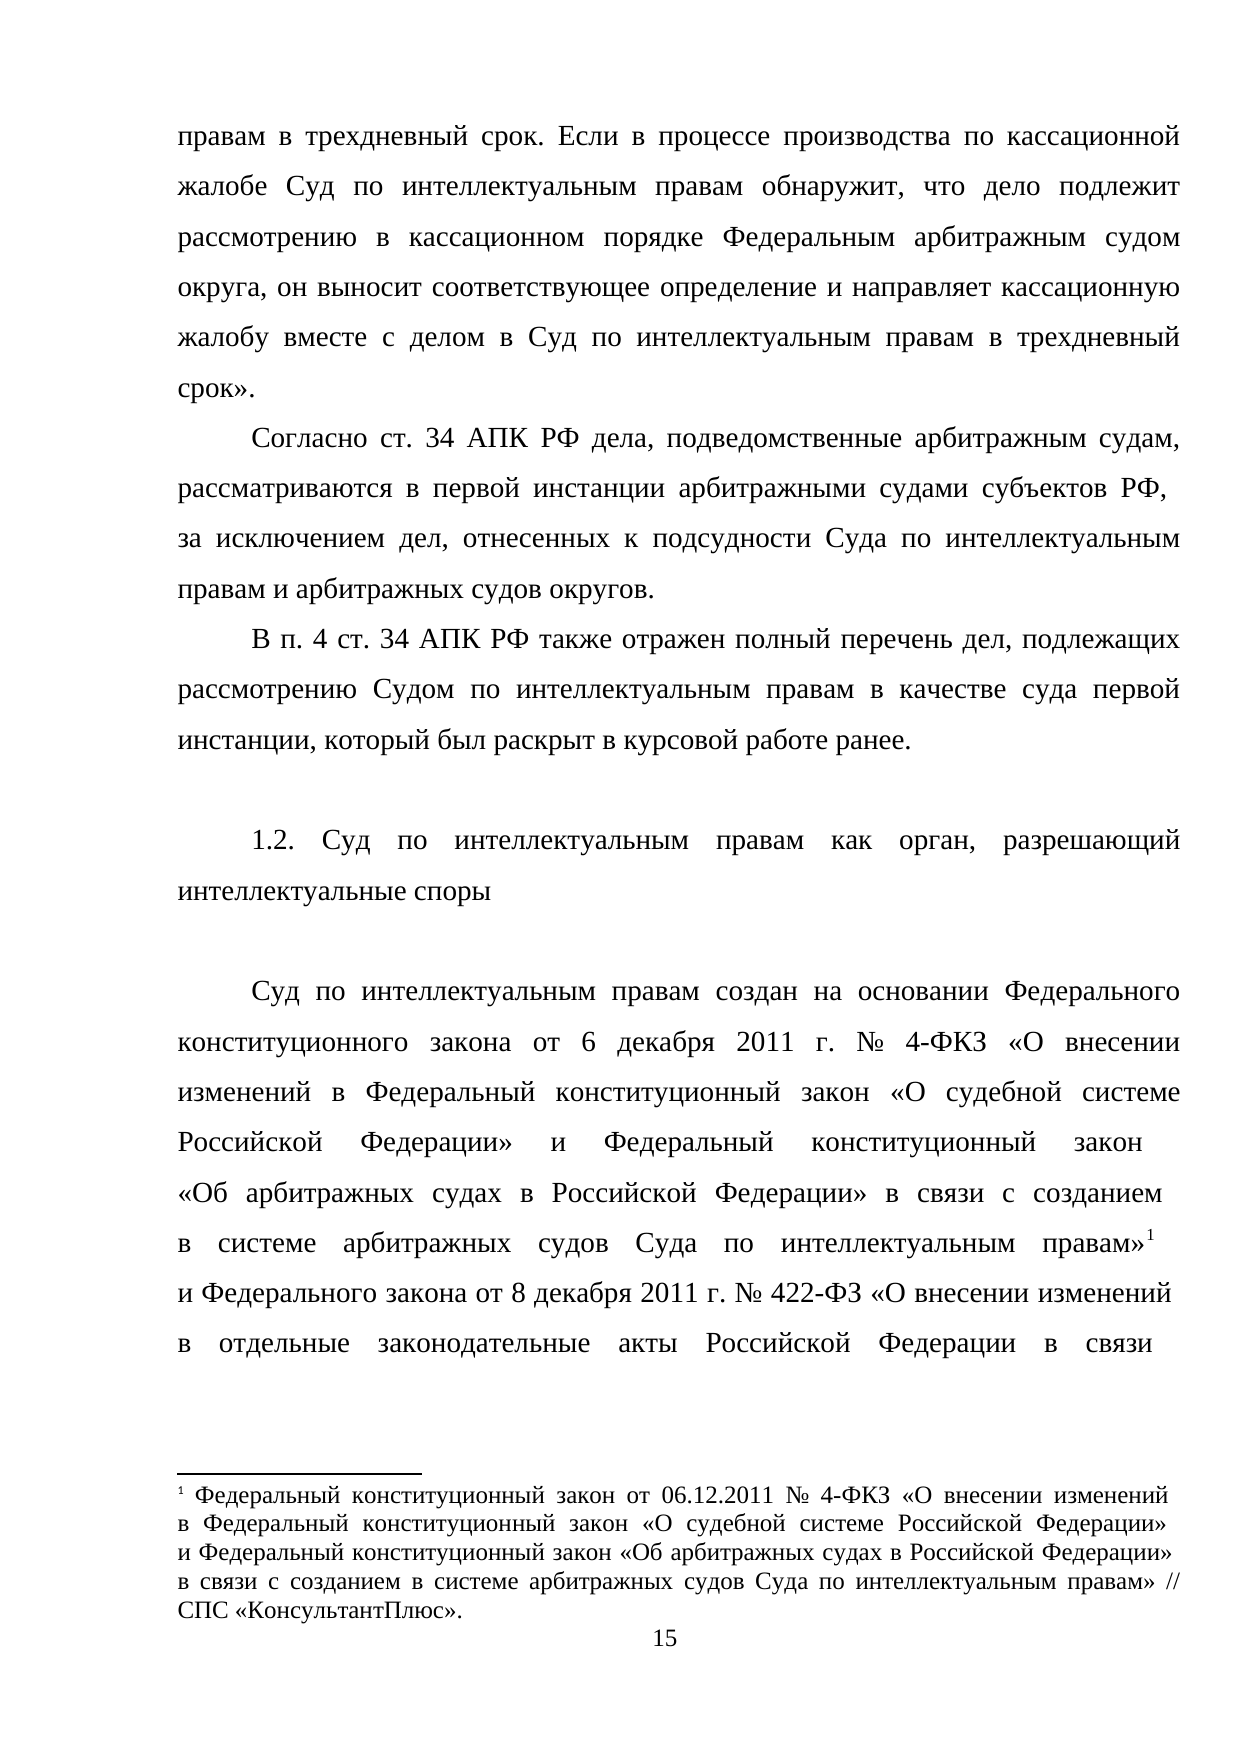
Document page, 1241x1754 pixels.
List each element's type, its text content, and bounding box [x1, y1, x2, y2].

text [177, 973, 1181, 1359]
text В п. 4 ст. 34 АПК РФ также отражен полный перечень дел, подлежащих рассмотрению Судом по интеллектуальным правам в качестве суда первой инстанции, который был раскрыт в курсовой работе ранее. [177, 621, 1181, 755]
text 1.2. Суд по интеллектуальным правам как орган, разрешающий интеллектуальные споры [177, 822, 1181, 906]
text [177, 118, 1181, 403]
text Согласно ст. 34 АПК РФ дела, подведомственные арбитражным судам, рассматриваются в первой инстанции арбитражными судами субъектов РФ, за исключением дел, отнесенных к подсудности Суда по интеллектуальным правам и арбитражных судов округов. [177, 420, 1181, 604]
